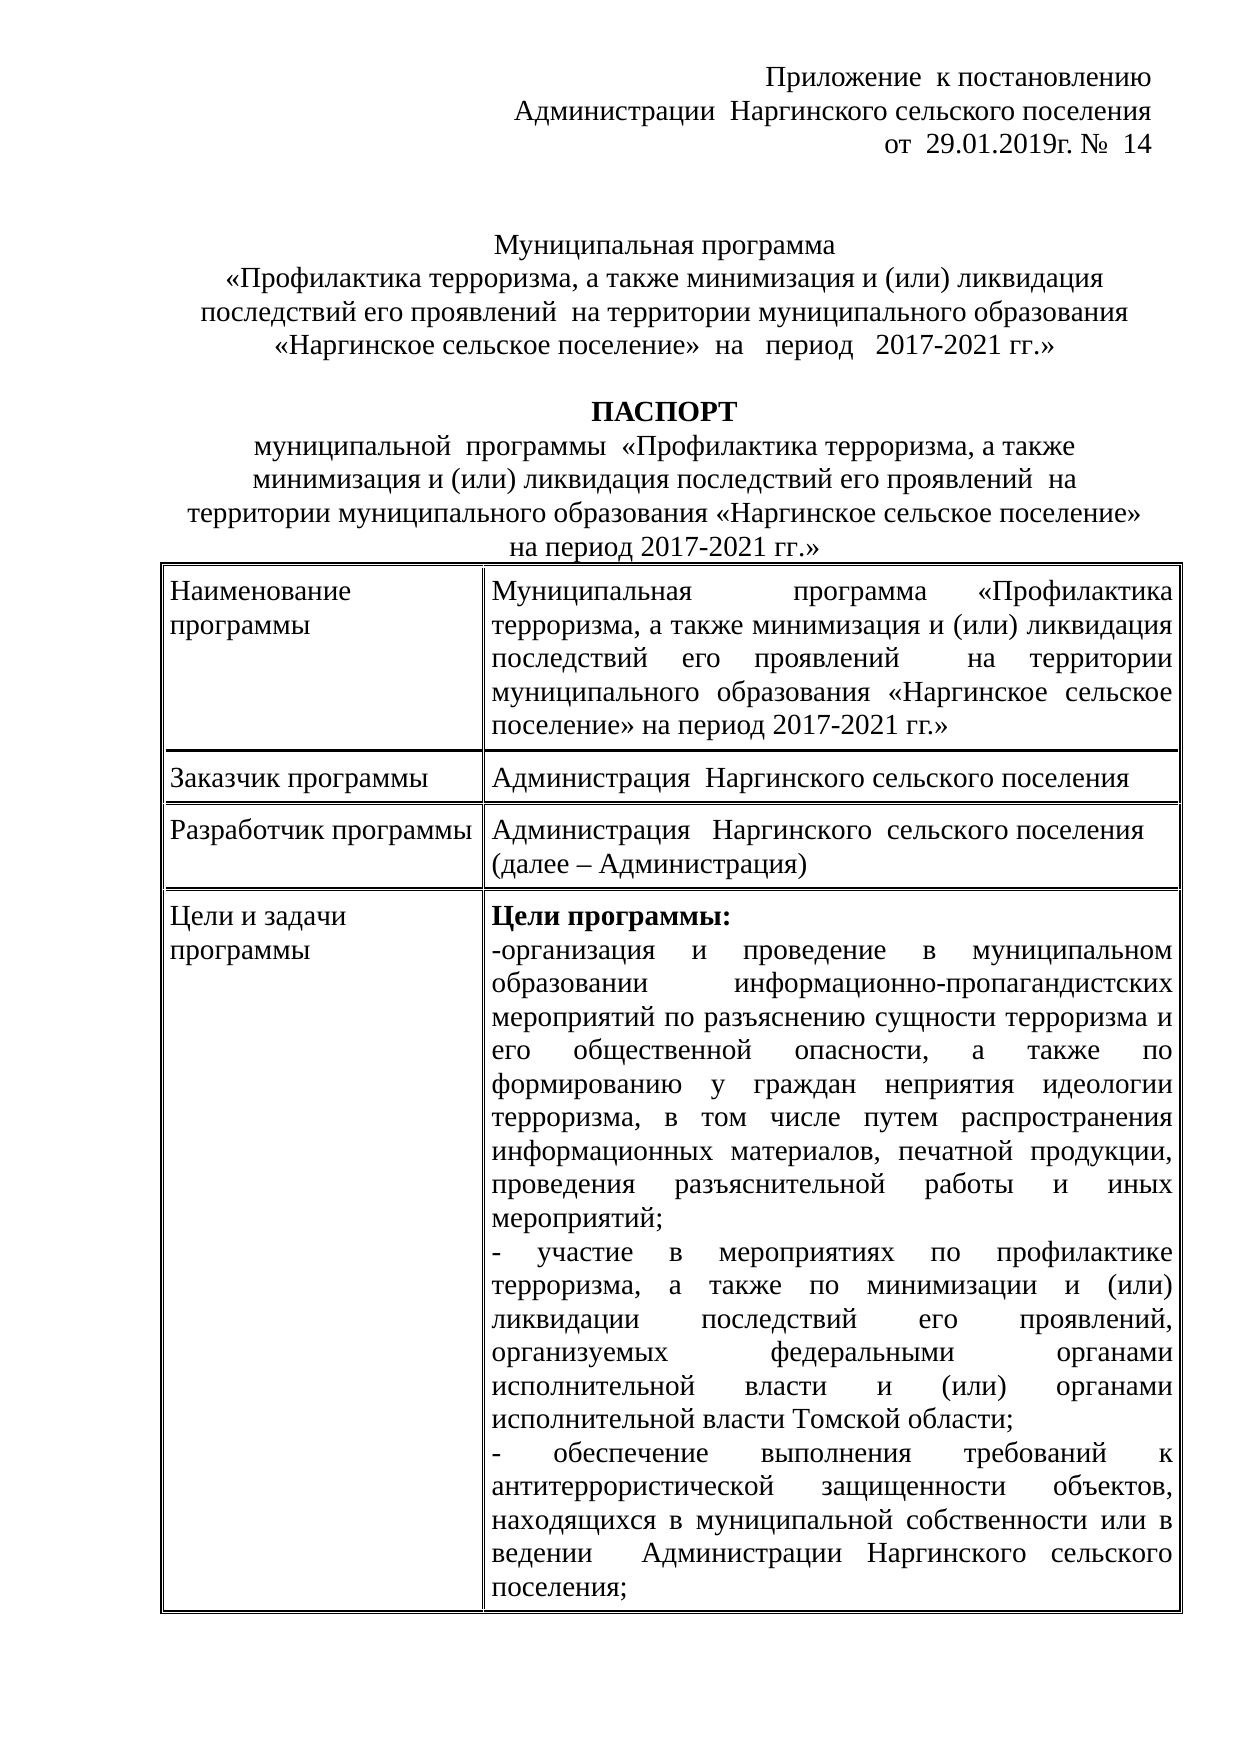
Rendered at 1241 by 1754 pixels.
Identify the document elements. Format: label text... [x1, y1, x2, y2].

text ПАСПОРТ [177, 394, 1152, 428]
table_header Наименование программы [164, 566, 483, 749]
text «Профилактика терроризма, а также минимизация и (или) ликвидация последствий его проявлений на территории муниципального образования «Наргинское сельское поселение» на период 2017-2021 гг.» [177, 260, 1152, 361]
text от 29.01.2019г. № 14 [177, 126, 1152, 160]
text муниципальной программы «Профилактика терроризма, а также минимизация и (или) ликвидация последствий его проявлений на территории муниципального образования «Наргинское сельское поселение» на период 2017-2021 гг.» [177, 428, 1152, 562]
table_header Муниципальная программа «Профилактика терроризма, а также минимизация и (или) ликвидация последствий его проявлений на территории муниципального образования «Наргинское сельское поселение» на период 2017-2021 гг.» [484, 566, 1179, 749]
table_cell Заказчик программы [164, 749, 482, 801]
text Муниципальная программа [177, 227, 1152, 260]
text Администрации Наргинского сельского поселения [251, 93, 1152, 126]
table_cell Разработчик программы [164, 801, 482, 887]
text Приложение к постановлению [177, 59, 1152, 93]
table_cell Администрация Наргинского сельского поселения (далее – Администрация) [485, 801, 1180, 887]
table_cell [164, 887, 483, 1610]
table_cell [484, 887, 1180, 1610]
table_cell Администрация Наргинского сельского поселения [485, 749, 1179, 801]
